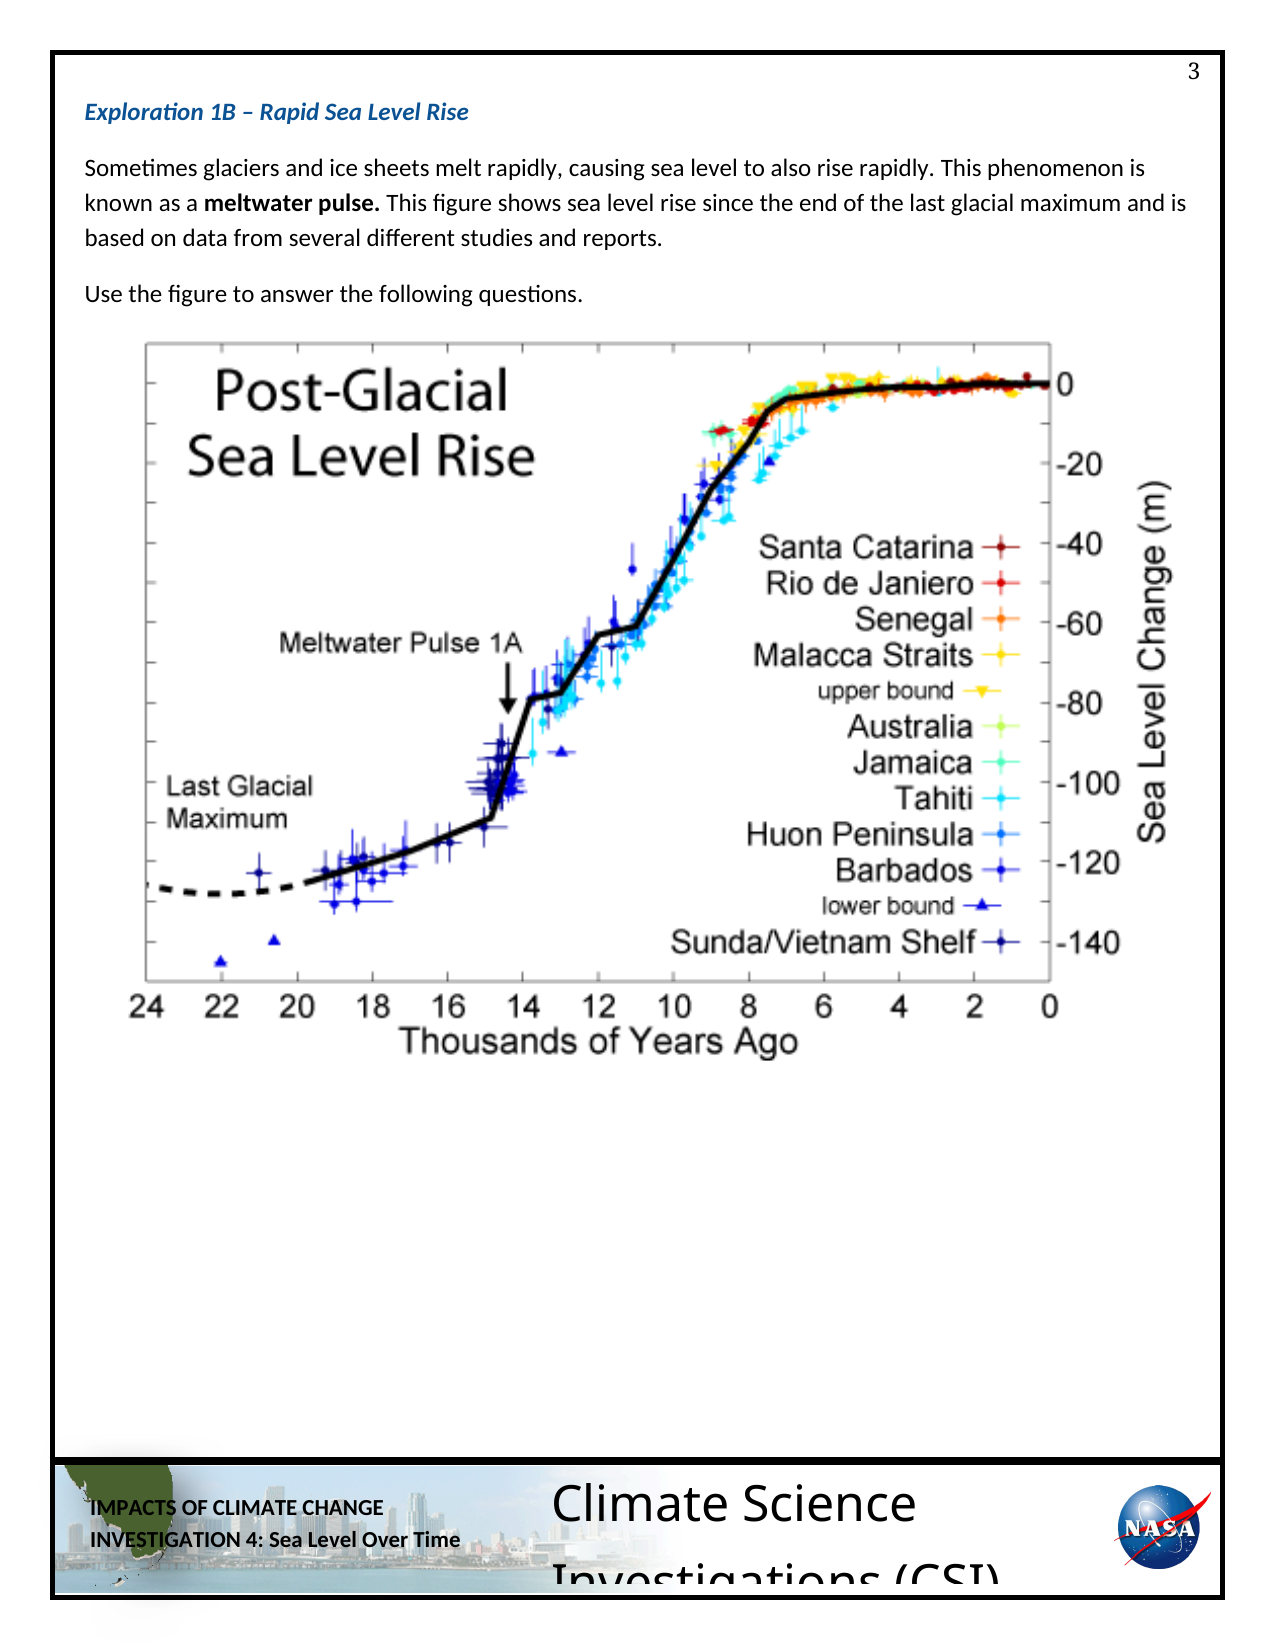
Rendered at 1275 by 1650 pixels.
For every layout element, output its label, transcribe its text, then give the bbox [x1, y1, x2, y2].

text Use the figure to answer the following questions. [84, 278, 1200, 309]
picture [55, 1465, 1021, 1593]
picture [115, 336, 1178, 1061]
text Sometimes glaciers and ice sheets melt rapidly, causing sea level to also rise rapidly. This phenomenon is known as a meltwater pulse. This figure shows sea level rise since the end of the last glacial maximum and is based on data from several different studies and reports. [84, 152, 1200, 253]
picture [1113, 1485, 1212, 1569]
picture [216, 1534, 222, 1545]
text Exploration 1B – Rapid Sea Level Rise [84, 96, 1200, 127]
